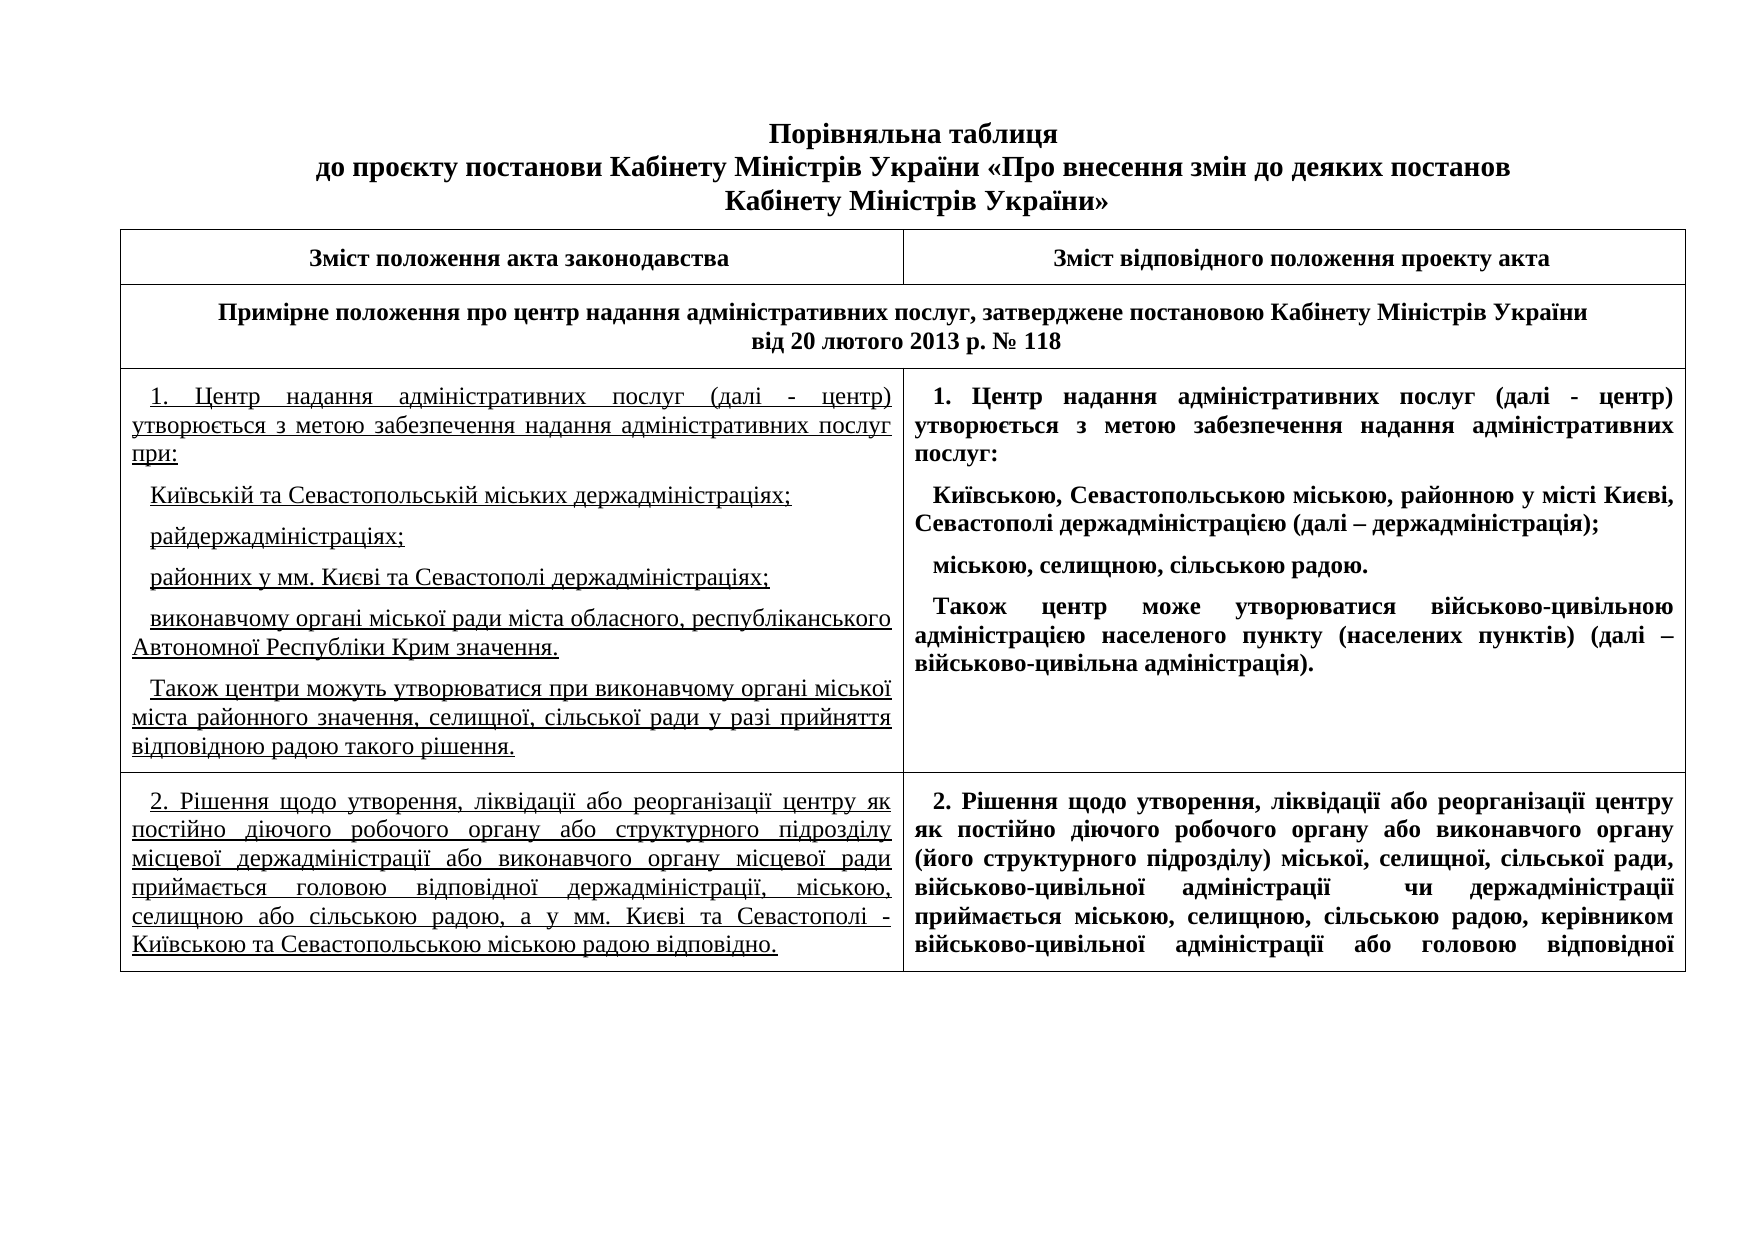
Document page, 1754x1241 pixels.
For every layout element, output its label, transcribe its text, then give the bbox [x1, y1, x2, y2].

table_header Зміст положення акта законодавства [121, 230, 903, 284]
table_cell Примірне положення про центр надання адміністративних послуг, затверджене постановою Кабінету Міністрів України від 20 лютого 2013 р. № 118 [121, 285, 1685, 367]
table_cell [904, 773, 1685, 971]
table_cell 1. Центр надання адміністративних послуг (далі - центр) утворюється з метою забезпечення надання адміністративних послуг: Київською, Севастопольською міською, районною у місті Києві, Севастополі держадміністрацією (далі – держадміністрація); міською, селищною, сільською радою. Також центр може утворюватися військово-цивільною адміністрацією населеного пункту (населених пунктів) (далі – військово-цивільна адміністрація). [904, 369, 1685, 772]
table_cell 1. Центр надання адміністративних послуг (далі - центр) утворюється з метою забезпечення надання адміністративних послуг при: Київській та Севастопольській міських держадміністраціях; райдержадміністраціях; районних у мм. Києві та Севастополі держадміністраціях; виконавчому органі міської ради міста обласного, республіканського Автономної Республіки Крим значення. Також центри можуть утворюватися при виконавчому органі міської міста районного значення, селищної, сільської ради у разі прийняття відповідною радою такого рішення. [121, 369, 903, 772]
table_header Зміст відповідного положення проекту акта [904, 230, 1685, 284]
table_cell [121, 773, 903, 971]
text Порівняльна таблиця до проєкту постанови Кабінету Міністрів України «Про внесення змін до деяких постанов Кабінету Міністрів України» [150, 116, 1676, 217]
